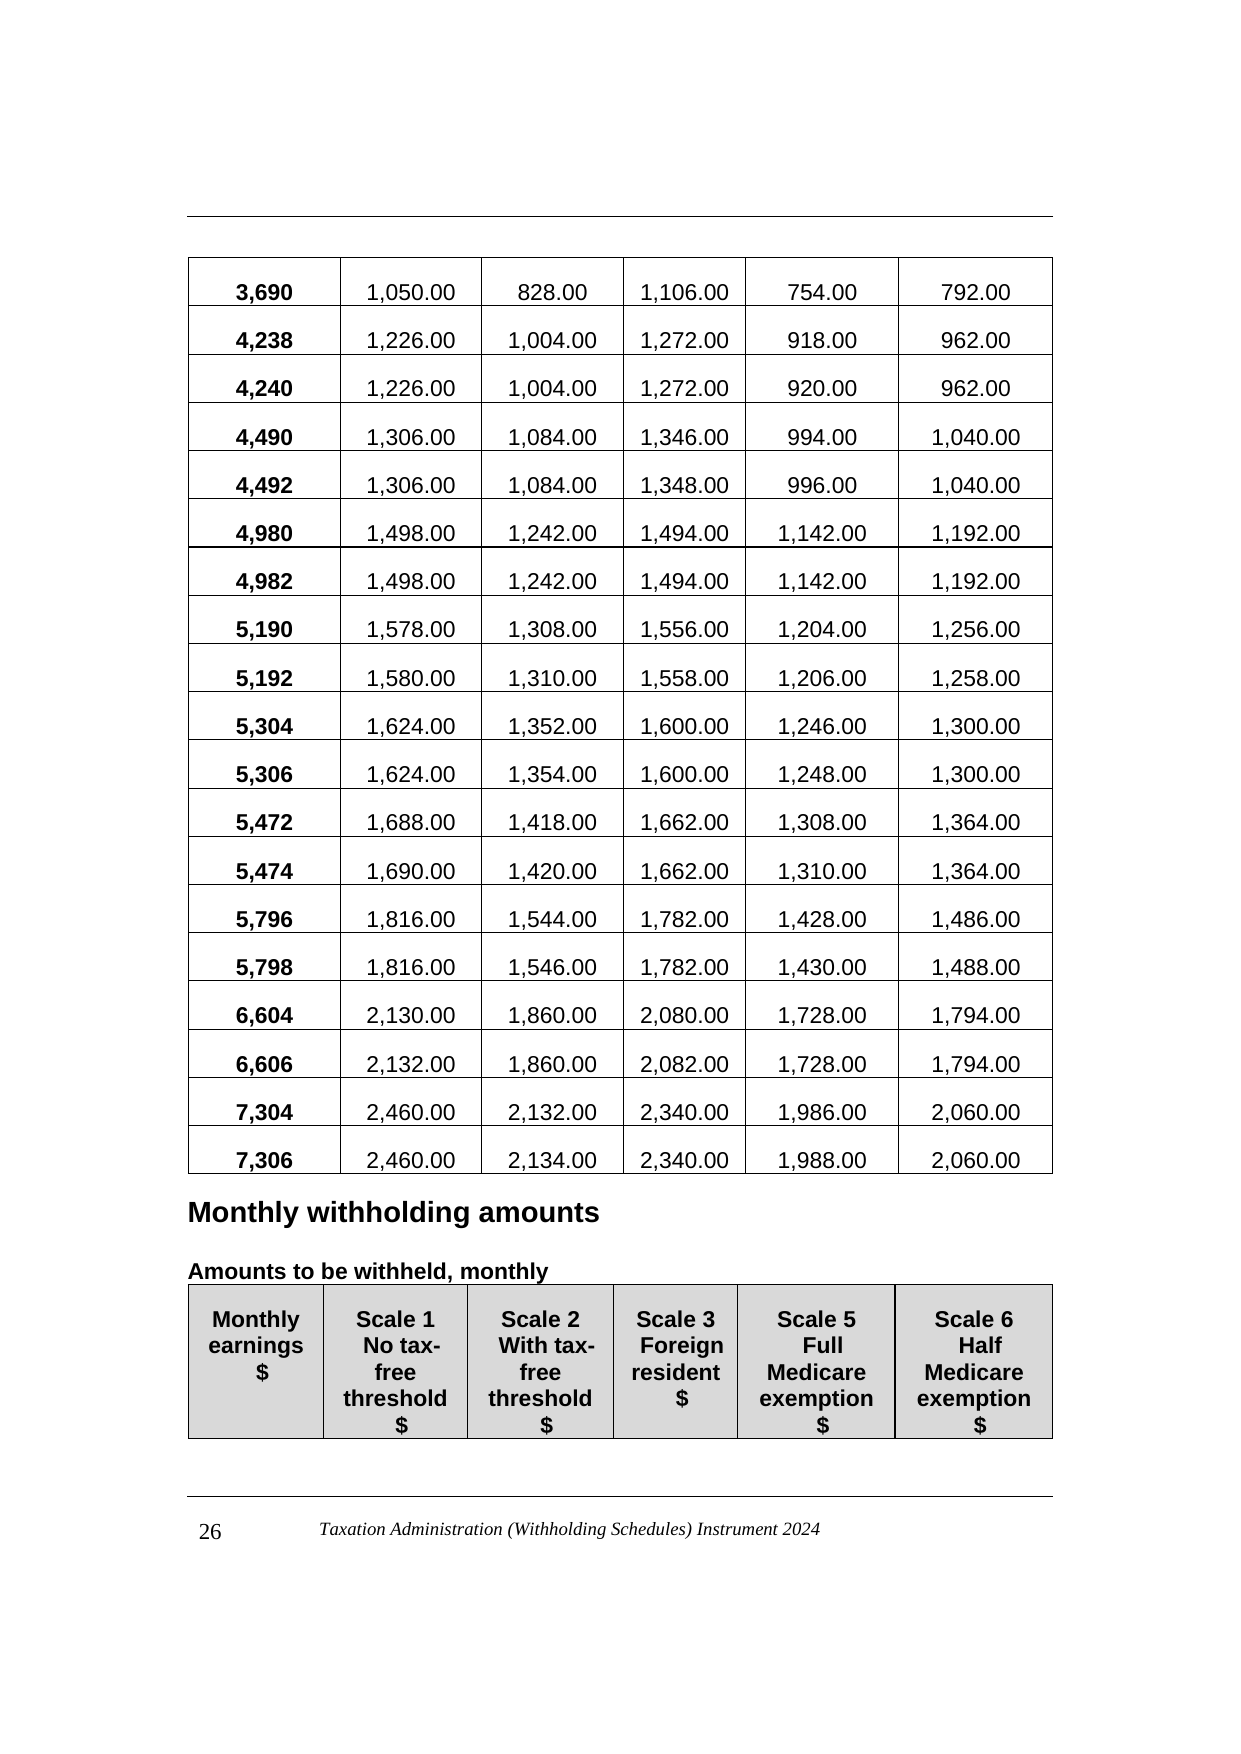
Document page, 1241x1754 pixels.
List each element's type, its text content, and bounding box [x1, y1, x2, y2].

table_cell 1,300.00 [899, 740, 1052, 787]
table_cell 1,256.00 [899, 596, 1052, 643]
table_cell 1,580.00 [341, 644, 481, 691]
table_header Scale 3 Foreign resident $ [614, 1285, 737, 1438]
table_cell 5,798 [189, 933, 340, 980]
table_cell 2,340.00 [624, 1078, 745, 1125]
table_cell 1,246.00 [746, 692, 898, 739]
table_cell 2,132.00 [482, 1078, 623, 1125]
table_header Scale 2 With tax-free threshold $ [468, 1285, 613, 1438]
table_cell 1,728.00 [746, 981, 898, 1029]
table_cell 1,816.00 [341, 885, 481, 932]
table_cell 1,600.00 [624, 740, 745, 787]
table_cell 1,300.00 [899, 692, 1052, 739]
table_cell 1,204.00 [746, 596, 898, 643]
table_cell 1,498.00 [341, 548, 481, 594]
table_cell 2,060.00 [899, 1126, 1052, 1173]
table_cell 1,258.00 [899, 644, 1052, 691]
table_cell 1,226.00 [341, 306, 481, 353]
table_cell 1,084.00 [482, 403, 623, 450]
table_cell 1,418.00 [482, 789, 623, 836]
table_cell 1,364.00 [899, 837, 1052, 884]
table_cell 3,690 [189, 258, 340, 305]
table_cell 1,348.00 [624, 451, 745, 498]
table_cell 1,084.00 [482, 451, 623, 498]
table_cell 918.00 [746, 306, 898, 353]
table_cell 2,132.00 [341, 1030, 481, 1077]
table_cell 5,306 [189, 740, 340, 787]
table_cell 1,206.00 [746, 644, 898, 691]
table_cell 1,494.00 [624, 548, 745, 594]
table_cell 1,430.00 [746, 933, 898, 980]
table_cell 1,310.00 [746, 837, 898, 884]
table_cell 1,544.00 [482, 885, 623, 932]
table_cell 1,420.00 [482, 837, 623, 884]
table_cell 1,860.00 [482, 1030, 623, 1077]
table_cell 1,488.00 [899, 933, 1052, 980]
table_cell 5,192 [189, 644, 340, 691]
table_cell 1,860.00 [482, 981, 623, 1029]
table_cell 1,794.00 [899, 981, 1052, 1029]
table_cell 1,308.00 [482, 596, 623, 643]
table_cell 1,988.00 [746, 1126, 898, 1173]
table_cell 996.00 [746, 451, 898, 498]
table_cell 962.00 [899, 355, 1052, 402]
table_cell 1,728.00 [746, 1030, 898, 1077]
table_cell 1,346.00 [624, 403, 745, 450]
table_cell 1,004.00 [482, 306, 623, 353]
table_cell 1,662.00 [624, 837, 745, 884]
table_cell 962.00 [899, 306, 1052, 353]
table_cell 1,794.00 [899, 1030, 1052, 1077]
table_cell 5,472 [189, 789, 340, 836]
table_cell 1,308.00 [746, 789, 898, 836]
table_cell 4,492 [189, 451, 340, 498]
table_cell 1,624.00 [341, 740, 481, 787]
table_cell 1,306.00 [341, 403, 481, 450]
table_cell 5,474 [189, 837, 340, 884]
table_cell 1,498.00 [341, 499, 481, 546]
table_cell 1,354.00 [482, 740, 623, 787]
table_cell 2,340.00 [624, 1126, 745, 1173]
table_cell 2,130.00 [341, 981, 481, 1029]
table_cell 1,272.00 [624, 355, 745, 402]
table_cell 7,306 [189, 1126, 340, 1173]
table_header Scale 5 Full Medicare exemption $ [738, 1285, 894, 1438]
table_cell 1,352.00 [482, 692, 623, 739]
table_cell 1,040.00 [899, 403, 1052, 450]
table_cell 1,578.00 [341, 596, 481, 643]
table_cell 4,980 [189, 499, 340, 546]
table_cell 1,192.00 [899, 499, 1052, 546]
table_cell 1,364.00 [899, 789, 1052, 836]
table_cell 5,796 [189, 885, 340, 932]
table_cell 1,688.00 [341, 789, 481, 836]
table_cell 2,460.00 [341, 1126, 481, 1173]
table_cell 6,606 [189, 1030, 340, 1077]
text Amounts to be withheld, monthly [187, 1258, 1053, 1284]
table_cell 1,142.00 [746, 548, 898, 594]
table_cell 1,242.00 [482, 548, 623, 594]
table_cell 2,134.00 [482, 1126, 623, 1173]
table_cell 1,248.00 [746, 740, 898, 787]
table_cell 2,080.00 [624, 981, 745, 1029]
table_cell 1,662.00 [624, 789, 745, 836]
table_cell 2,060.00 [899, 1078, 1052, 1125]
table_cell 1,050.00 [341, 258, 481, 305]
table_cell 1,486.00 [899, 885, 1052, 932]
table_cell 5,304 [189, 692, 340, 739]
table_cell 5,190 [189, 596, 340, 643]
table_cell 1,142.00 [746, 499, 898, 546]
table_cell 1,306.00 [341, 451, 481, 498]
table_cell 1,986.00 [746, 1078, 898, 1125]
table_cell 1,428.00 [746, 885, 898, 932]
table_cell 920.00 [746, 355, 898, 402]
table_cell 2,082.00 [624, 1030, 745, 1077]
table_cell 754.00 [746, 258, 898, 305]
table_cell 1,624.00 [341, 692, 481, 739]
table_cell 1,556.00 [624, 596, 745, 643]
table_header Scale 1 No tax-free threshold $ [324, 1285, 467, 1438]
table_cell 7,304 [189, 1078, 340, 1125]
table_cell 792.00 [899, 258, 1052, 305]
table_cell 4,238 [189, 306, 340, 353]
table_header Monthly earnings $ [189, 1285, 323, 1438]
table_cell 1,004.00 [482, 355, 623, 402]
table_cell 1,494.00 [624, 499, 745, 546]
table_header Scale 6 Half Medicare exemption $ [896, 1285, 1052, 1438]
table_cell 1,242.00 [482, 499, 623, 546]
subtitle Monthly withholding amounts [187, 1195, 1053, 1229]
table_cell 6,604 [189, 981, 340, 1029]
table_cell 994.00 [746, 403, 898, 450]
table_cell 828.00 [482, 258, 623, 305]
table_cell 2,460.00 [341, 1078, 481, 1125]
table_cell 1,546.00 [482, 933, 623, 980]
table_cell 1,782.00 [624, 933, 745, 980]
table_cell 4,982 [189, 548, 340, 594]
table_cell 1,816.00 [341, 933, 481, 980]
table_cell 1,600.00 [624, 692, 745, 739]
table_cell 1,310.00 [482, 644, 623, 691]
table_cell 1,272.00 [624, 306, 745, 353]
table_cell 1,782.00 [624, 885, 745, 932]
table_cell 1,226.00 [341, 355, 481, 402]
table_cell 1,040.00 [899, 451, 1052, 498]
table_cell 1,558.00 [624, 644, 745, 691]
table_cell 1,690.00 [341, 837, 481, 884]
table_cell 4,490 [189, 403, 340, 450]
table_cell 1,106.00 [624, 258, 745, 305]
table_cell 4,240 [189, 355, 340, 402]
table_cell 1,192.00 [899, 548, 1052, 594]
